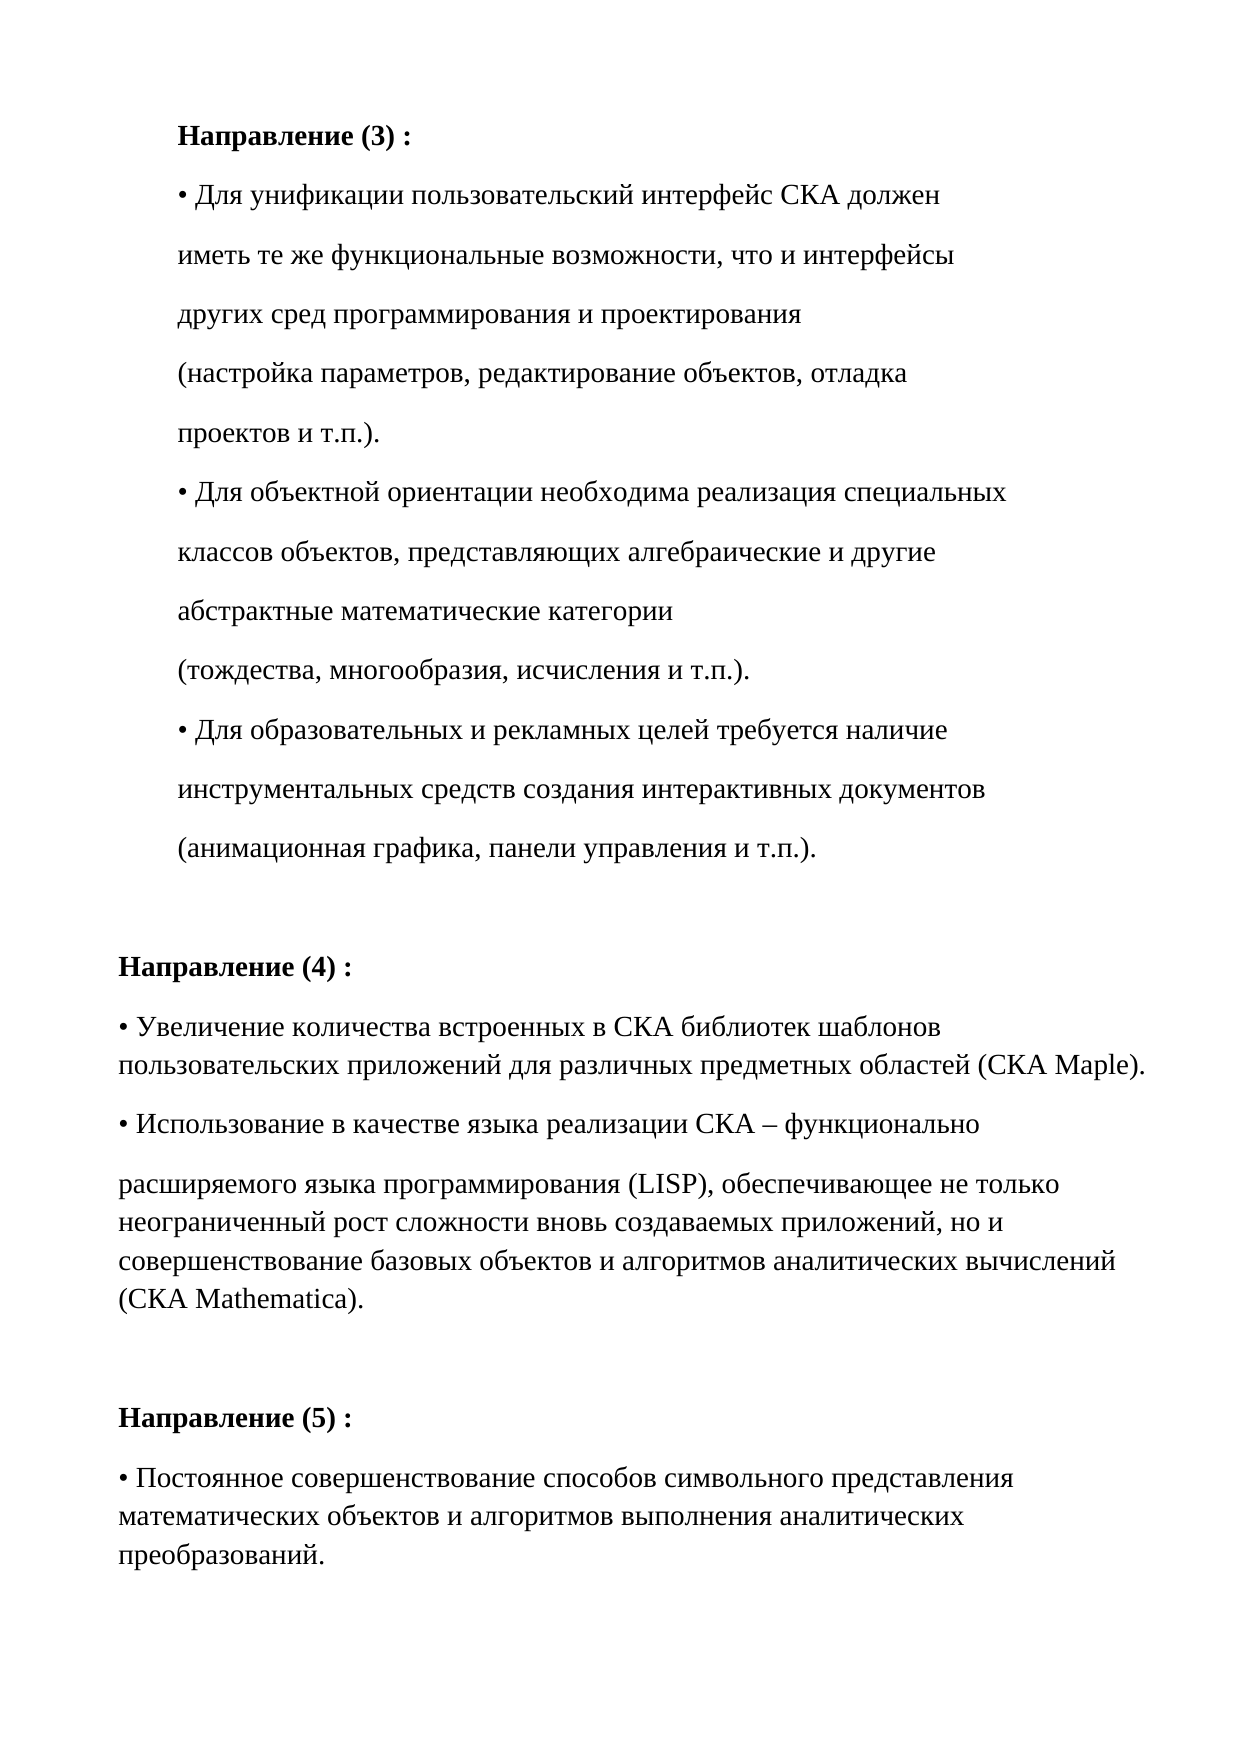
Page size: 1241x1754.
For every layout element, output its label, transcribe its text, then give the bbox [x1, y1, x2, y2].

text инструментальных средств создания интерактивных документов [177, 771, 1152, 805]
text абстрактные математические категории [177, 593, 1152, 627]
text (анимационная графика, панели управления и т.п.). [177, 831, 1152, 864]
text • Постоянное совершенствование способов символьного представления математических объектов и алгоритмов выполнения аналитических преобразований. [118, 1460, 1152, 1570]
text иметь те же функциональные возможности, что и интерфейсы [177, 237, 1152, 270]
text Направление (5) : [118, 1400, 1152, 1434]
text других сред программирования и проектирования [177, 296, 1152, 330]
text • Увеличение количества встроенных в СКА библиотек шаблонов пользовательских приложений для различных предметных областей (СКА Maple). [118, 1009, 1152, 1081]
text классов объектов, представляющих алгебраические и другие [177, 534, 1152, 567]
text (тождества, многообразия, исчисления и т.п.). [177, 652, 1152, 686]
text • Для объектной ориентации необходима реализация специальных [177, 474, 1152, 508]
text • Для унификации пользовательский интерфейс СКА должен [177, 177, 1152, 211]
text расширяемого языка программирования (LISP), обеспечивающее не только неограниченный рост сложности вновь создаваемых приложений, но и совершенствование базовых объектов и алгоритмов аналитических вычислений (СКА Mathematica). [118, 1166, 1152, 1315]
text Направление (3) : [177, 118, 1152, 152]
text Направление (4) : [118, 949, 1152, 983]
text • Использование в качестве языка реализации СКА – функционально [118, 1107, 1152, 1140]
text проектов и т.п.). [177, 415, 1152, 448]
text • Для образовательных и рекламных целей требуется наличие [177, 712, 1152, 745]
text (настройка параметров, редактирование объектов, отладка [177, 356, 1152, 389]
